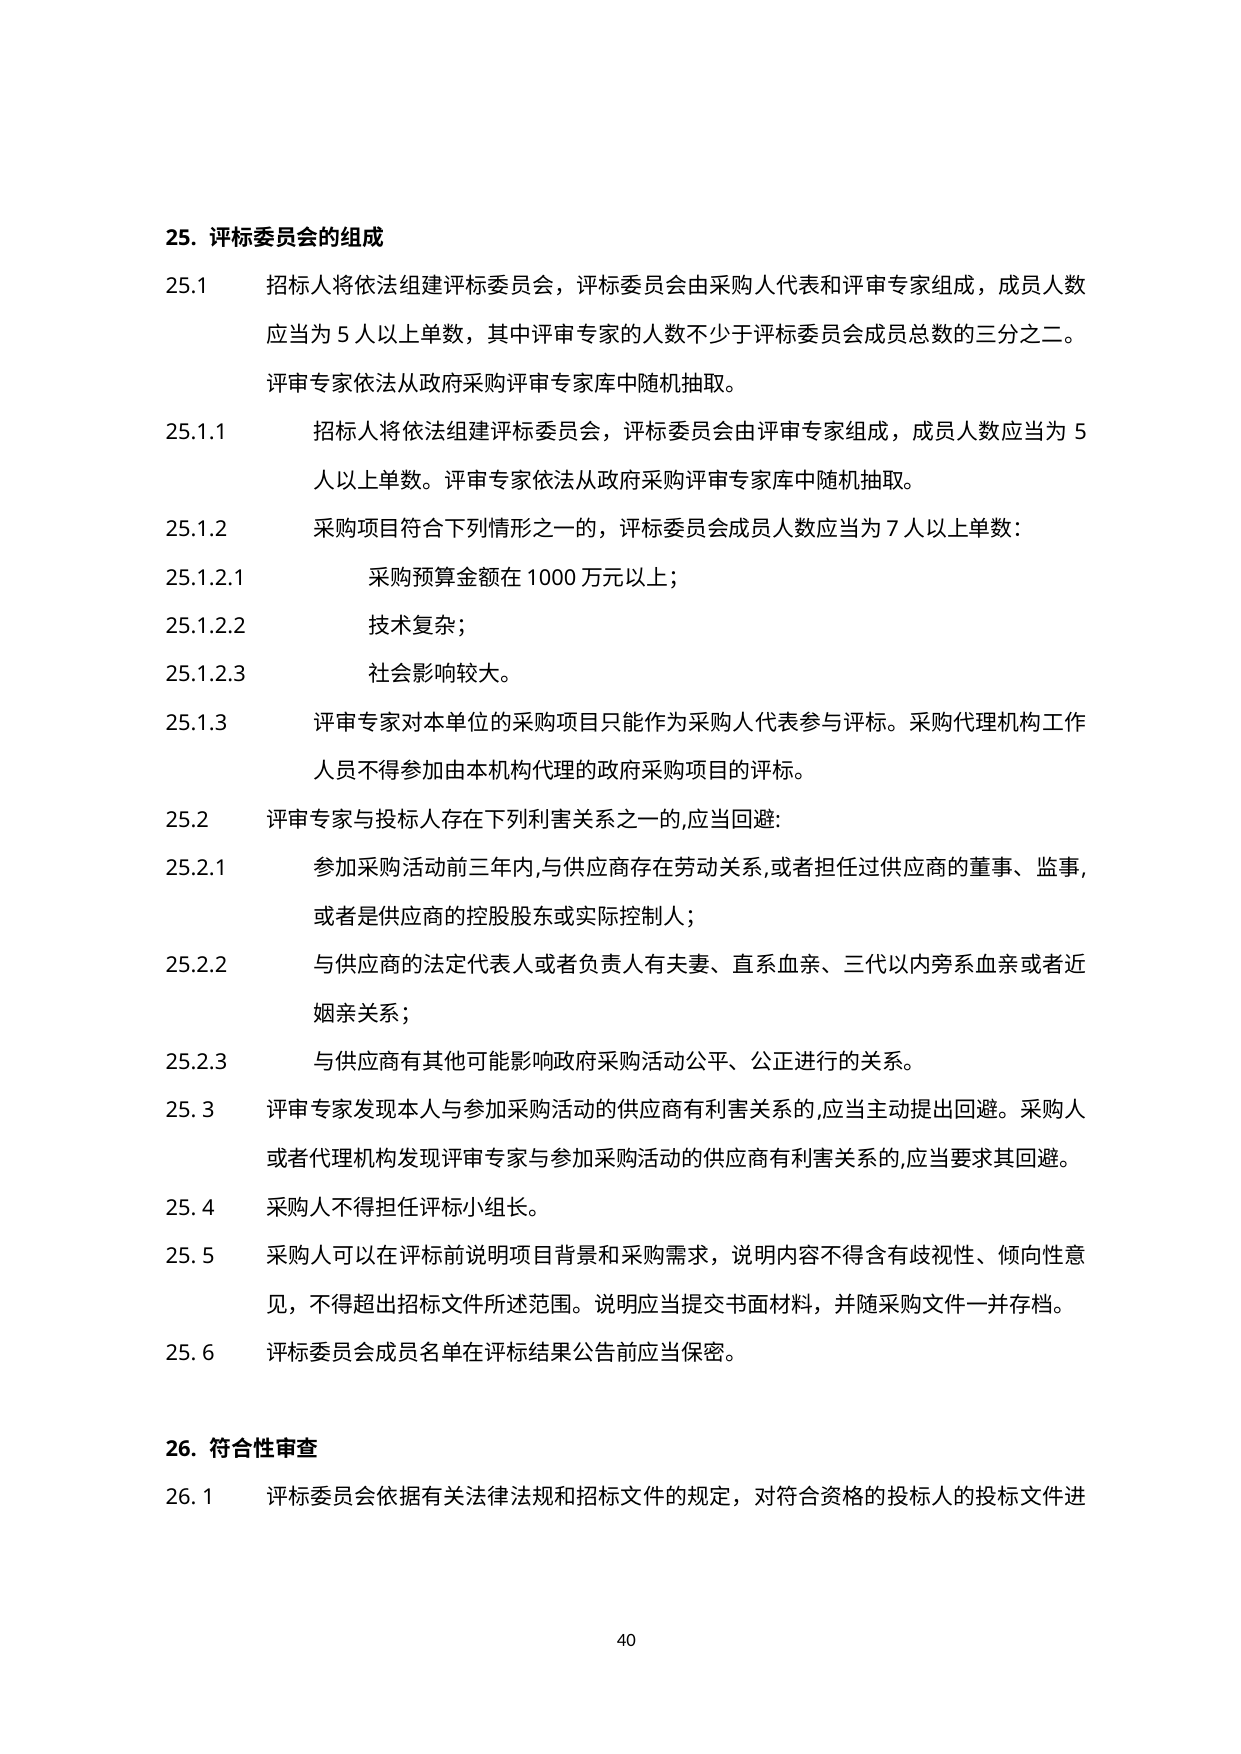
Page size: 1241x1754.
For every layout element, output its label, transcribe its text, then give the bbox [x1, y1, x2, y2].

list 评审专家与投标人存在下列利害关系之一的,应当回避: [165, 801, 1087, 834]
list 与供应商有其他可能影响政府采购活动公平、公正进行的关系。 [165, 1044, 1087, 1076]
list 招标人将依法组建评标委员会，评标委员会由采购人代表和评审专家组成，成员人数应当为5人以上单数，其中评审专家的人数不少于评标委员会成员总数的三分之二。评审专家依法从政府采购评审专家库中随机抽取。 [165, 268, 1087, 398]
list 与供应商的法定代表人或者负责人有夫妻、直系血亲、三代以内旁系血亲或者近姻亲关系； [165, 947, 1087, 1028]
list 采购人不得担任评标小组长。 [165, 1189, 1087, 1222]
list 采购预算金额在1000万元以上； [165, 559, 1087, 592]
list 评审专家发现本人与参加采购活动的供应商有利害关系的,应当主动提出回避。采购人或者代理机构发现评审专家与参加采购活动的供应商有利害关系的,应当要求其回避。 [165, 1092, 1087, 1173]
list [165, 1479, 1087, 1511]
list 符合性审查 [165, 1430, 1087, 1463]
list 采购项目符合下列情形之一的，评标委员会成员人数应当为7人以上单数： [165, 511, 1087, 543]
list 采购人可以在评标前说明项目背景和采购需求，说明内容不得含有歧视性、倾向性意见，不得超出招标文件所述范围。说明应当提交书面材料，并随采购文件一并存档。 [165, 1237, 1087, 1319]
list 评标委员会成员名单在评标结果公告前应当保密。 [165, 1334, 1087, 1367]
list 技术复杂； [165, 607, 1087, 640]
list 评标委员会的组成 [165, 219, 1087, 252]
list 社会影响较大。 [165, 656, 1087, 688]
list 参加采购活动前三年内,与供应商存在劳动关系,或者担任过供应商的董事、监事,或者是供应商的控股股东或实际控制人； [165, 849, 1087, 931]
list 评审专家对本单位的采购项目只能作为采购人代表参与评标。采购代理机构工作人员不得参加由本机构代理的政府采购项目的评标。 [165, 704, 1087, 785]
list 招标人将依法组建评标委员会，评标委员会由评审专家组成，成员人数应当为5人以上单数。评审专家依法从政府采购评审专家库中随机抽取。 [165, 414, 1087, 495]
